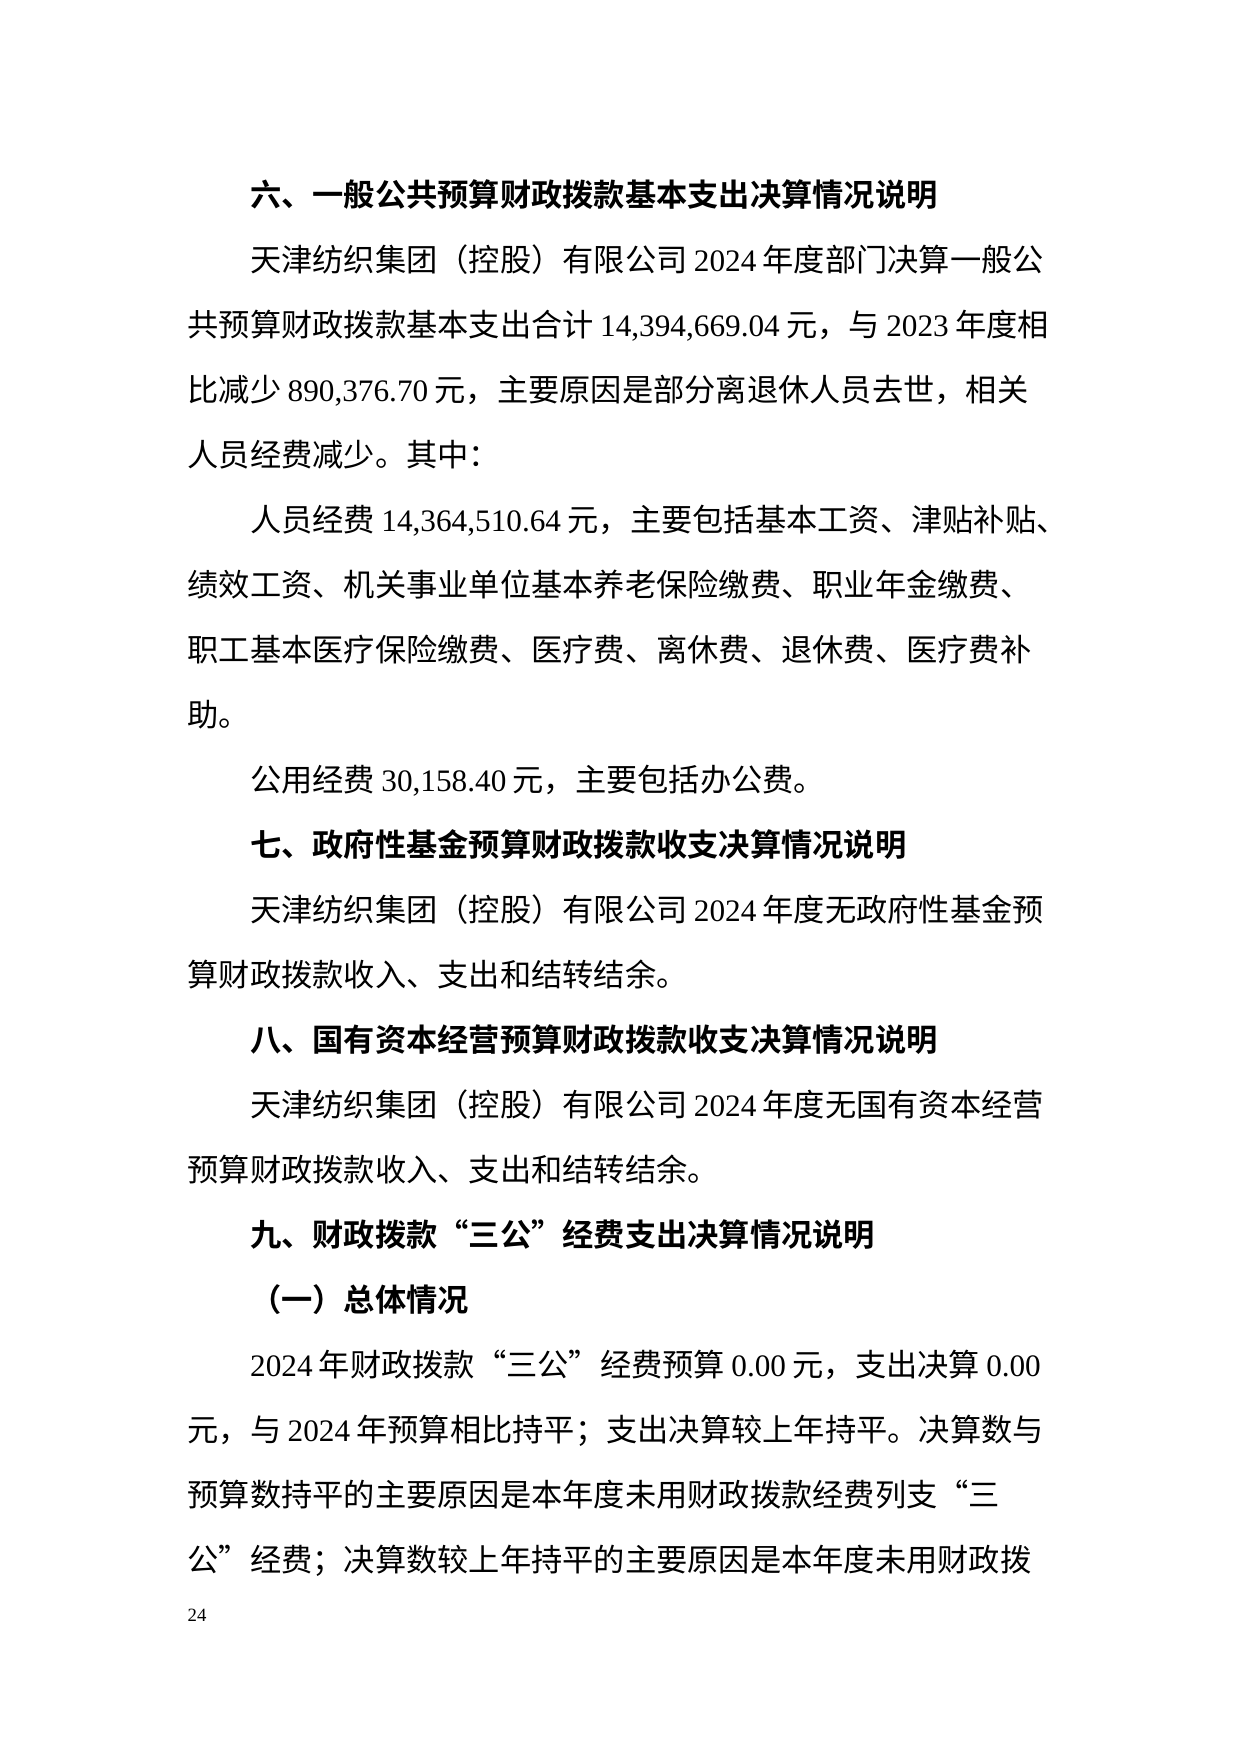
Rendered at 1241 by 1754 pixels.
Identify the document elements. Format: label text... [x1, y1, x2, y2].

text （一）总体情况 [187, 1265, 1053, 1330]
text 天津纺织集团（控股）有限公司2024年度无国有资本经营预算财政拨款收入、支出和结转结余。 [187, 1070, 1053, 1200]
subtitle 八、国有资本经营预算财政拨款收支决算情况说明 [187, 1005, 1053, 1070]
text 天津纺织集团（控股）有限公司2024年度无政府性基金预算财政拨款收入、支出和结转结余。 [187, 875, 1053, 1005]
subtitle 六、一般公共预算财政拨款基本支出决算情况说明 [187, 160, 1053, 225]
subtitle 七、政府性基金预算财政拨款收支决算情况说明 [187, 810, 1053, 875]
subtitle 九、财政拨款“三公”经费支出决算情况说明 [187, 1200, 1053, 1265]
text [187, 1330, 1053, 1590]
text 天津纺织集团（控股）有限公司2024年度部门决算一般公共预算财政拨款基本支出合计14,394,669.04元，与2023年度相比减少890,376.70元，主要原因是部分离退休人员去世，相关人员经费减少。其中： [187, 225, 1053, 485]
text 公用经费30,158.40元，主要包括办公费。 [187, 745, 1053, 810]
text 人员经费14,364,510.64元，主要包括基本工资、津贴补贴、绩效工资、机关事业单位基本养老保险缴费、职业年金缴费、职工基本医疗保险缴费、医疗费、离休费、退休费、医疗费补助。 [187, 485, 1053, 745]
